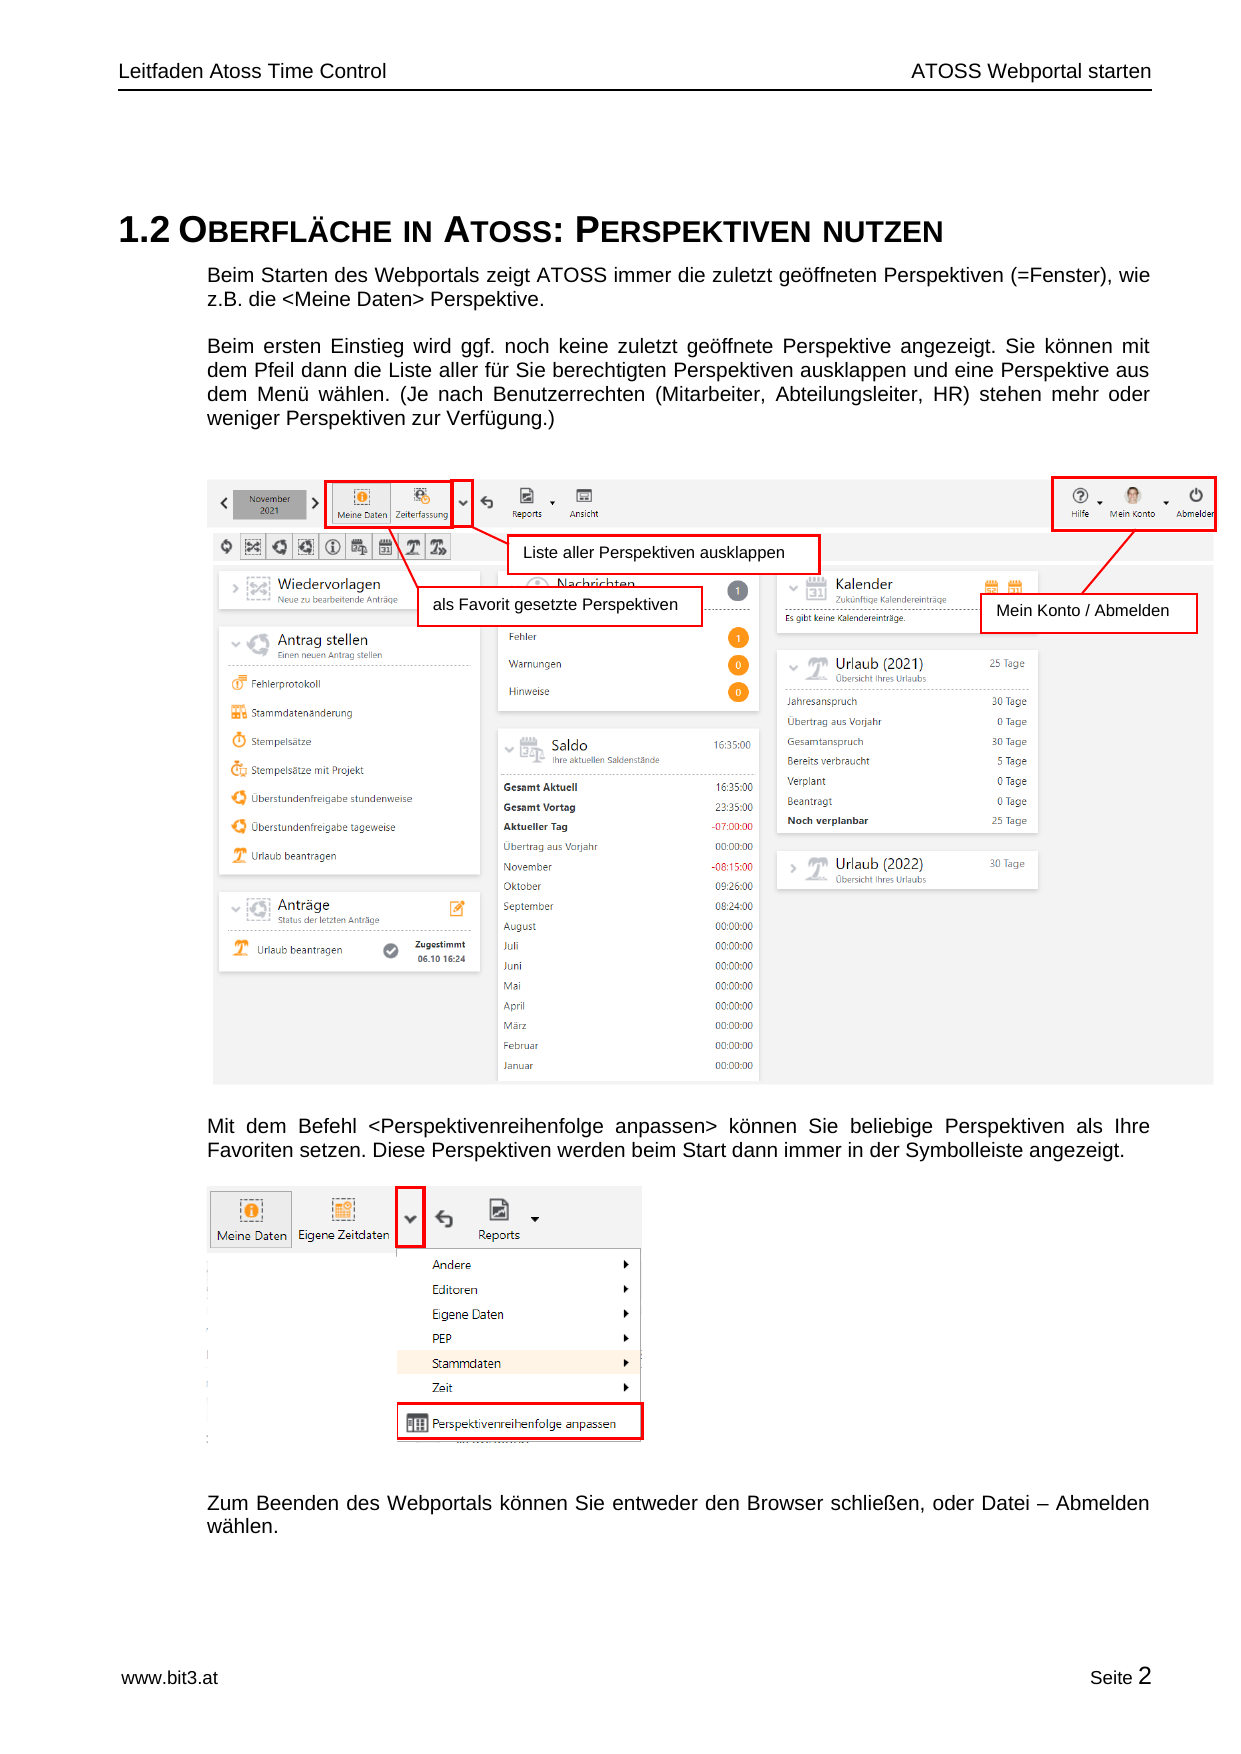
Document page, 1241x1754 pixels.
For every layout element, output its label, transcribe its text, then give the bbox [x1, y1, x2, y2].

picture [206, 478, 1219, 1091]
text Zum Beenden des Webportals können Sie entweder den Browser schließen, oder Datei – Abmelden wählen. [207, 1490, 1152, 1538]
picture [398, 1189, 422, 1245]
text Beim Starten des Webportals zeigt ATOSS immer die zuletzt geöffneten Perspektiven (=Fenster), wie z.B. die <Meine Daten> Perspektive. [207, 262, 1152, 310]
text Beim ersten Einstieg wird ggf. noch keine zuletzt geöffnete Perspektive angezeigt. Sie können mit dem Pfeil dann die Liste aller für Sie berechtigten Perspektiven ausklappen und eine Perspektive aus dem Menü wählen. (Je nach Benutzerrechten (Mitarbeiter, Abteilungsleiter, HR) stehen mehr oder weniger Perspektiven zur Verfügung.) [207, 334, 1152, 430]
text Mit dem Befehl <Perspektivenreihenfolge anpassen> können Sie beliebige Perspektiven als Ihre Favoriten setzen. Diese Perspektiven werden beim Start dann immer in der Symbolleiste angezeigt. [207, 1114, 1152, 1162]
picture [1054, 479, 1214, 529]
picture [398, 1405, 641, 1437]
picture [206, 1186, 642, 1443]
subtitle Oberfläche in Atoss: Perspektiven nutzen [118, 207, 1152, 250]
